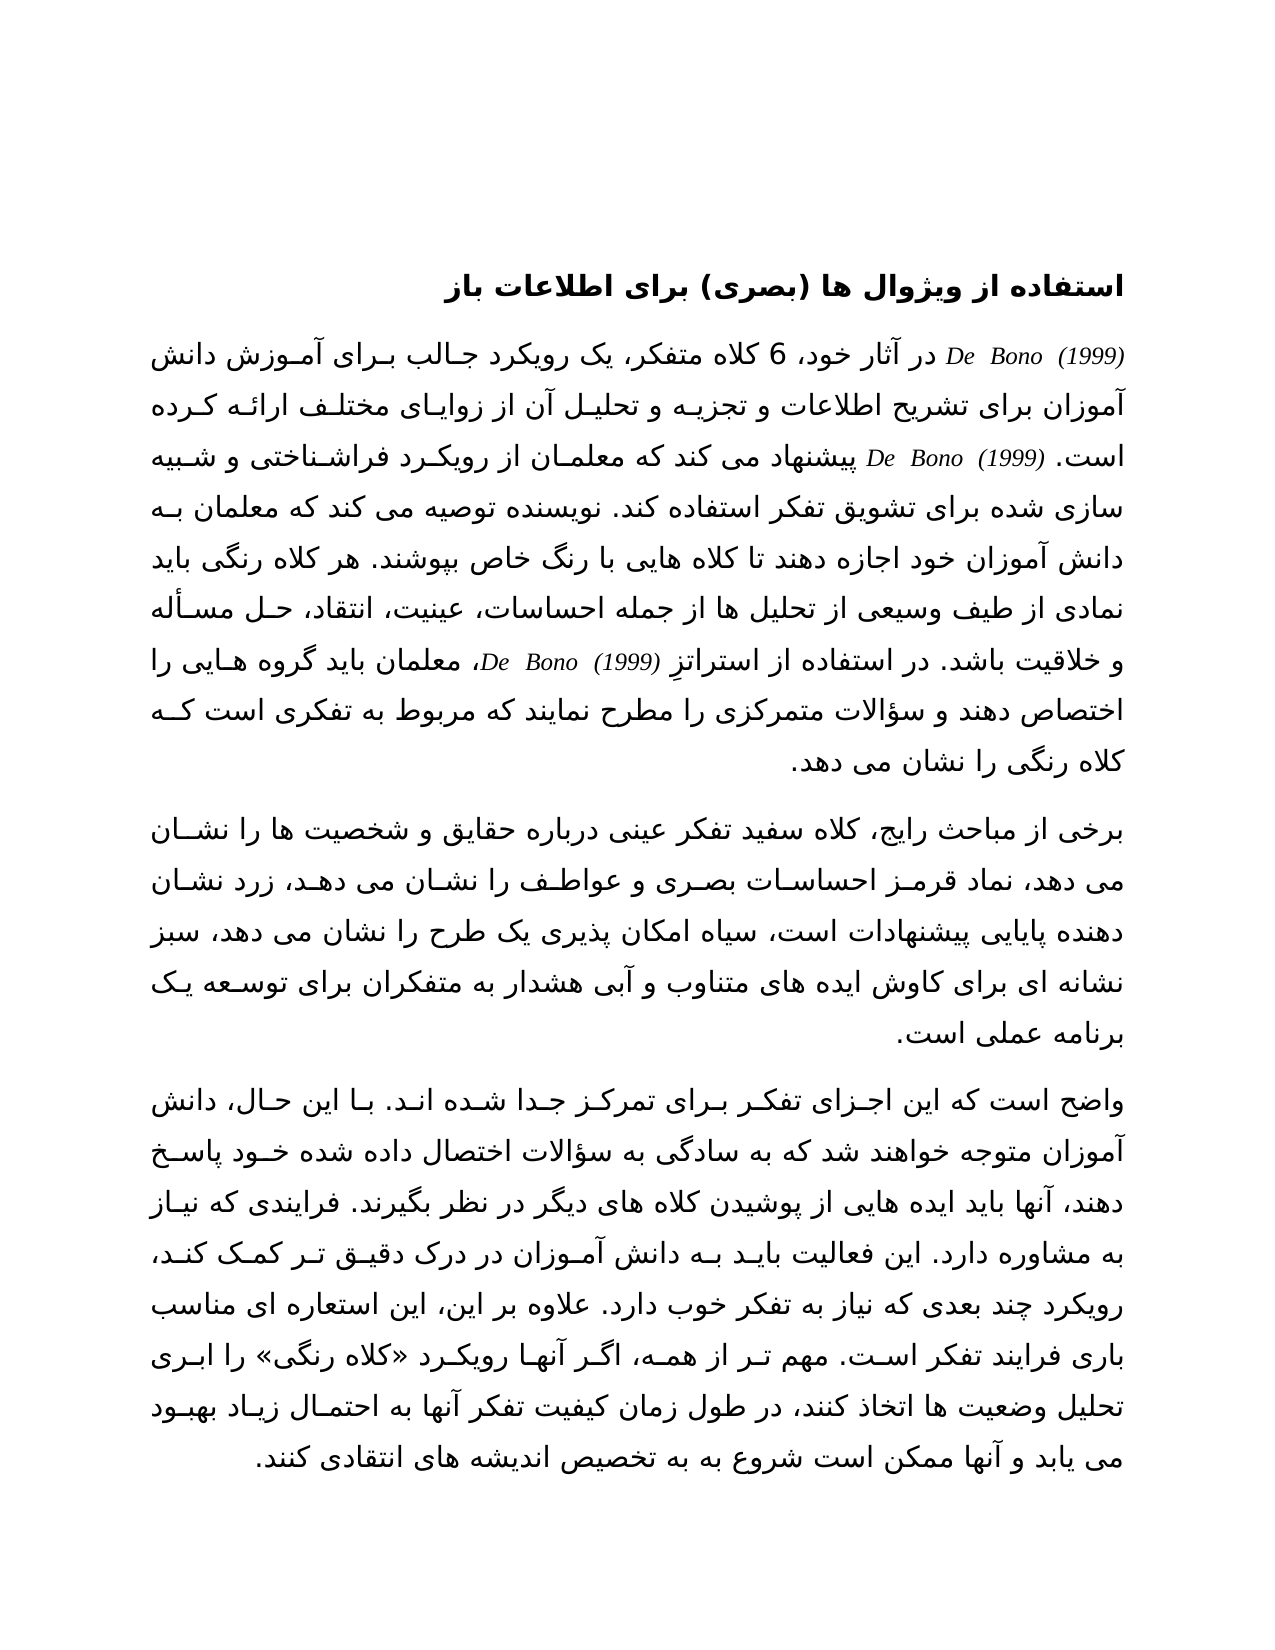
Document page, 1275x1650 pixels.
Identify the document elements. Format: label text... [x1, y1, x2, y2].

text برخی از مباحث رایج، کلاه سفید تفکر عینی درباره حقایق و شخصیت ها را نشان می دهد، نماد قرمز احساسات بصری و عواطف را نشان می دهد، زرد نشان دهنده پایایی پیشنهادات است، سیاه امکان پذیری یک طرح را نشان می دهد، سبز نشانه ای برای کاوش ایده های متناوب و آبی هشدار به متفکران برای توسعه یک برنامه عملی است. [150, 812, 1125, 1050]
text واضح است که این اجزای تفکر برای تمرکز جدا شده اند. با این حال، دانش آموزان متوجه خواهند شد که به سادگی به سؤالات اختصال داده شده خود پاسخ دهند، آنها باید ایده هایی از پوشیدن کلاه های دیگر در نظر بگیرند. فرایندی که نیاز به مشاوره دارد. این فعالیت باید به دانش آموزان در درک دقیق تر کمک کند، رویکرد چند بعدی که نیاز به تفکر خوب دارد. علاوه بر این، این استعاره ای مناسب باری فرایند تفکر است. مهم تر از همه، اگر آنها رویکرد «کلاه رنگی» را ابری تحلیل وضعیت ها اتخاذ کنند، در طول زمان کیفیت تفکر آنها به احتمال زیاد بهبود می یابد و آنها ممکن است شروع به به تخصیص اندیشه های انتقادی کنند. [150, 1084, 1125, 1474]
text De Bono (1999) در آثار خود، 6 کلاه متفکر، یک رویکرد جالب برای آموزش دانش آموزان برای تشریح اطلاعات و تجزیه و تحلیل آن از زوایای مختلف ارائه کرده است. De Bono (1999) پیشنهاد می کند که معلمان از رویکرد فراشناختی و شبیه سازی شده برای تشویق تفکر استفاده کند. نویسنده توصیه می کند که معلمان به دانش آموزان خود اجازه دهند تا کلاه هایی با رنگ خاص بپوشند. هر کلاه رنگی باید نمادی از طیف وسیعی از تحلیل ها از جمله احساسات، عینیت، انتقاد، حل مسأله و خلاقیت باشد. در استفاده از استراتزِ De Bono (1999)، معلمان باید گروه هایی را اختصاص دهند و سؤالات متمرکزی را مطرح نمایند که مربوط به تفکری است که کلاه رنگی را نشان می دهد. [150, 337, 1125, 779]
text استفاده از ویژوال ها (بصری) برای اطلاعات باز [150, 269, 1125, 303]
